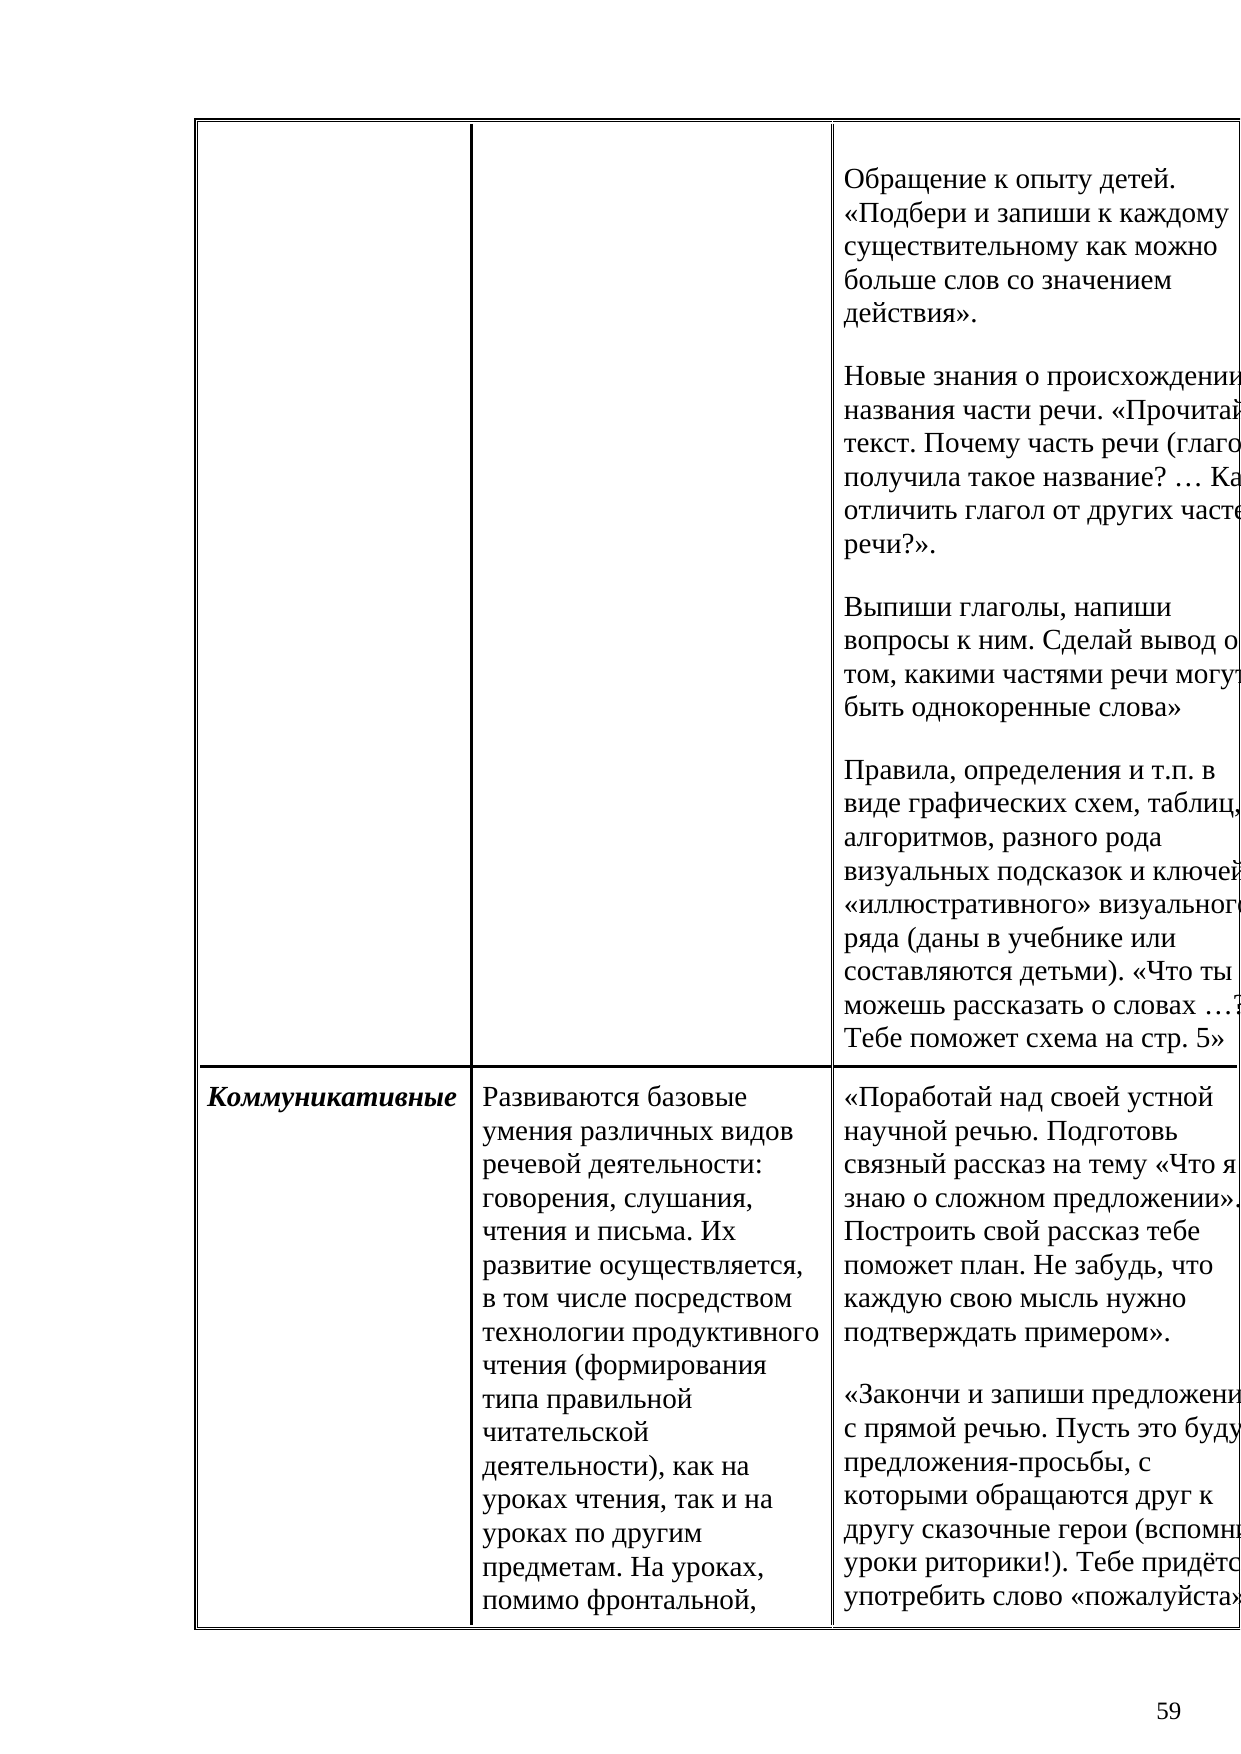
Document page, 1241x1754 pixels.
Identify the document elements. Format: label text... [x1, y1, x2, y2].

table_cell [833, 122, 1239, 1065]
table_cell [471, 1068, 833, 1627]
table_cell Познавательные [198, 122, 471, 1065]
table_cell Коммуникативные [198, 1065, 471, 1627]
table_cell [833, 1065, 1239, 1627]
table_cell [471, 122, 833, 1065]
